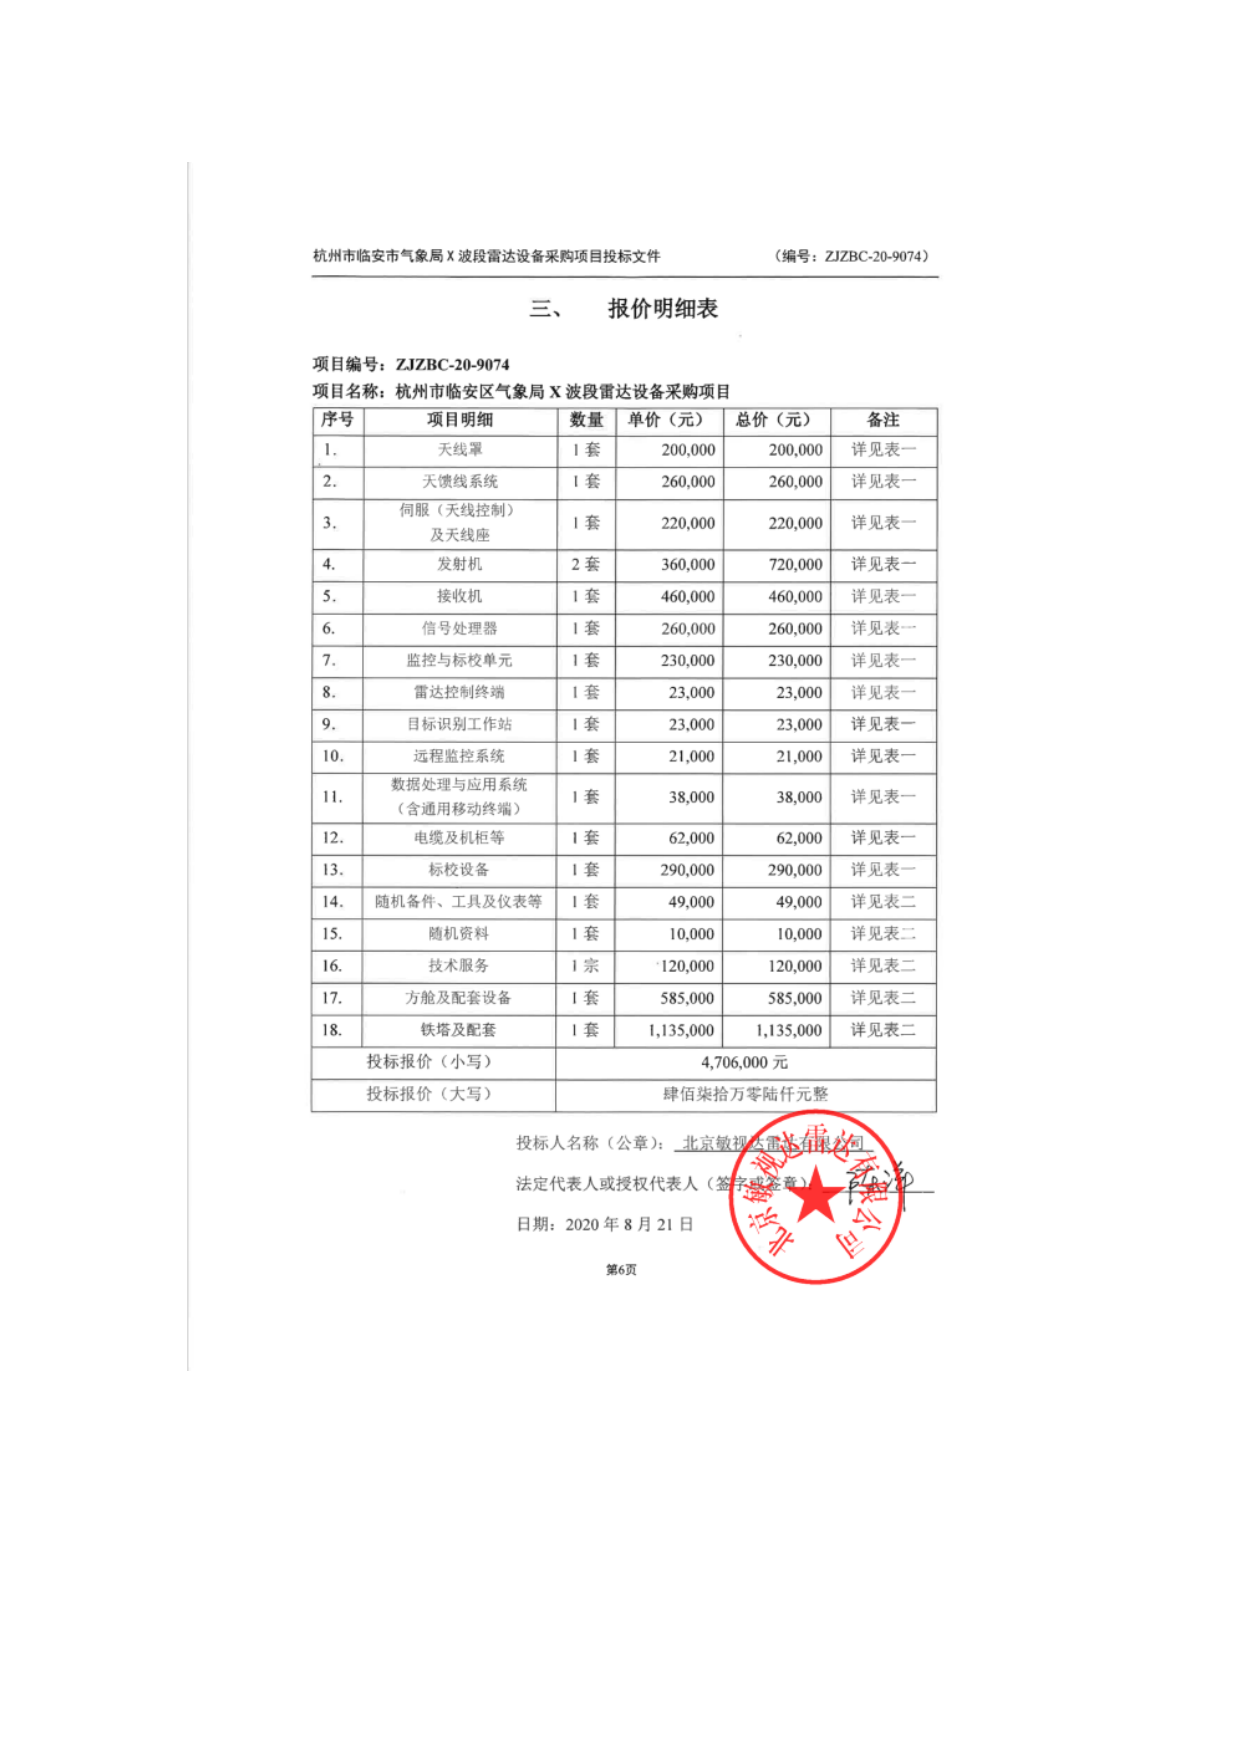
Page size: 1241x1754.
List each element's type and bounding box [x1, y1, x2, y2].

picture [187, 162, 1053, 1371]
